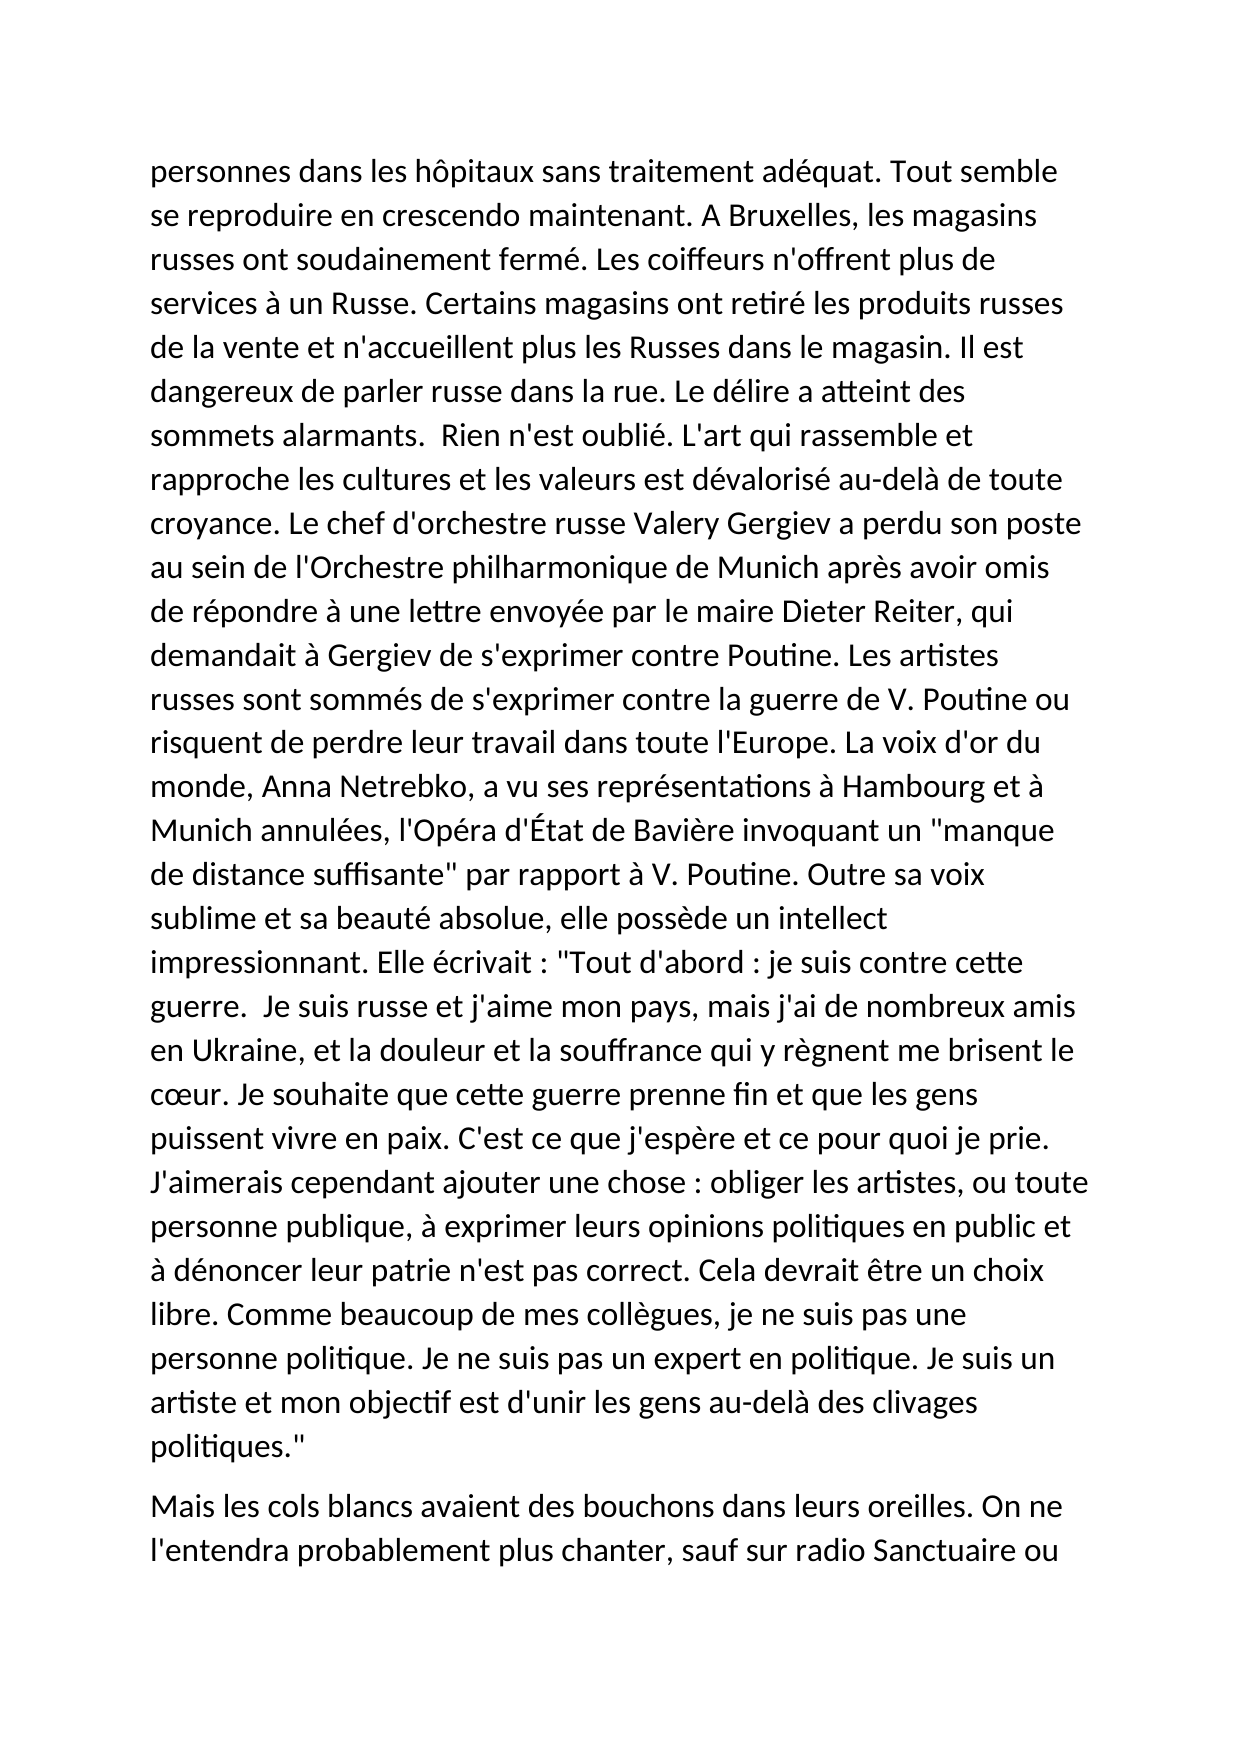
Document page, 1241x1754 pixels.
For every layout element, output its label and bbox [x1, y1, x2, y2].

text [150, 1485, 1090, 1570]
text [150, 150, 1090, 1466]
